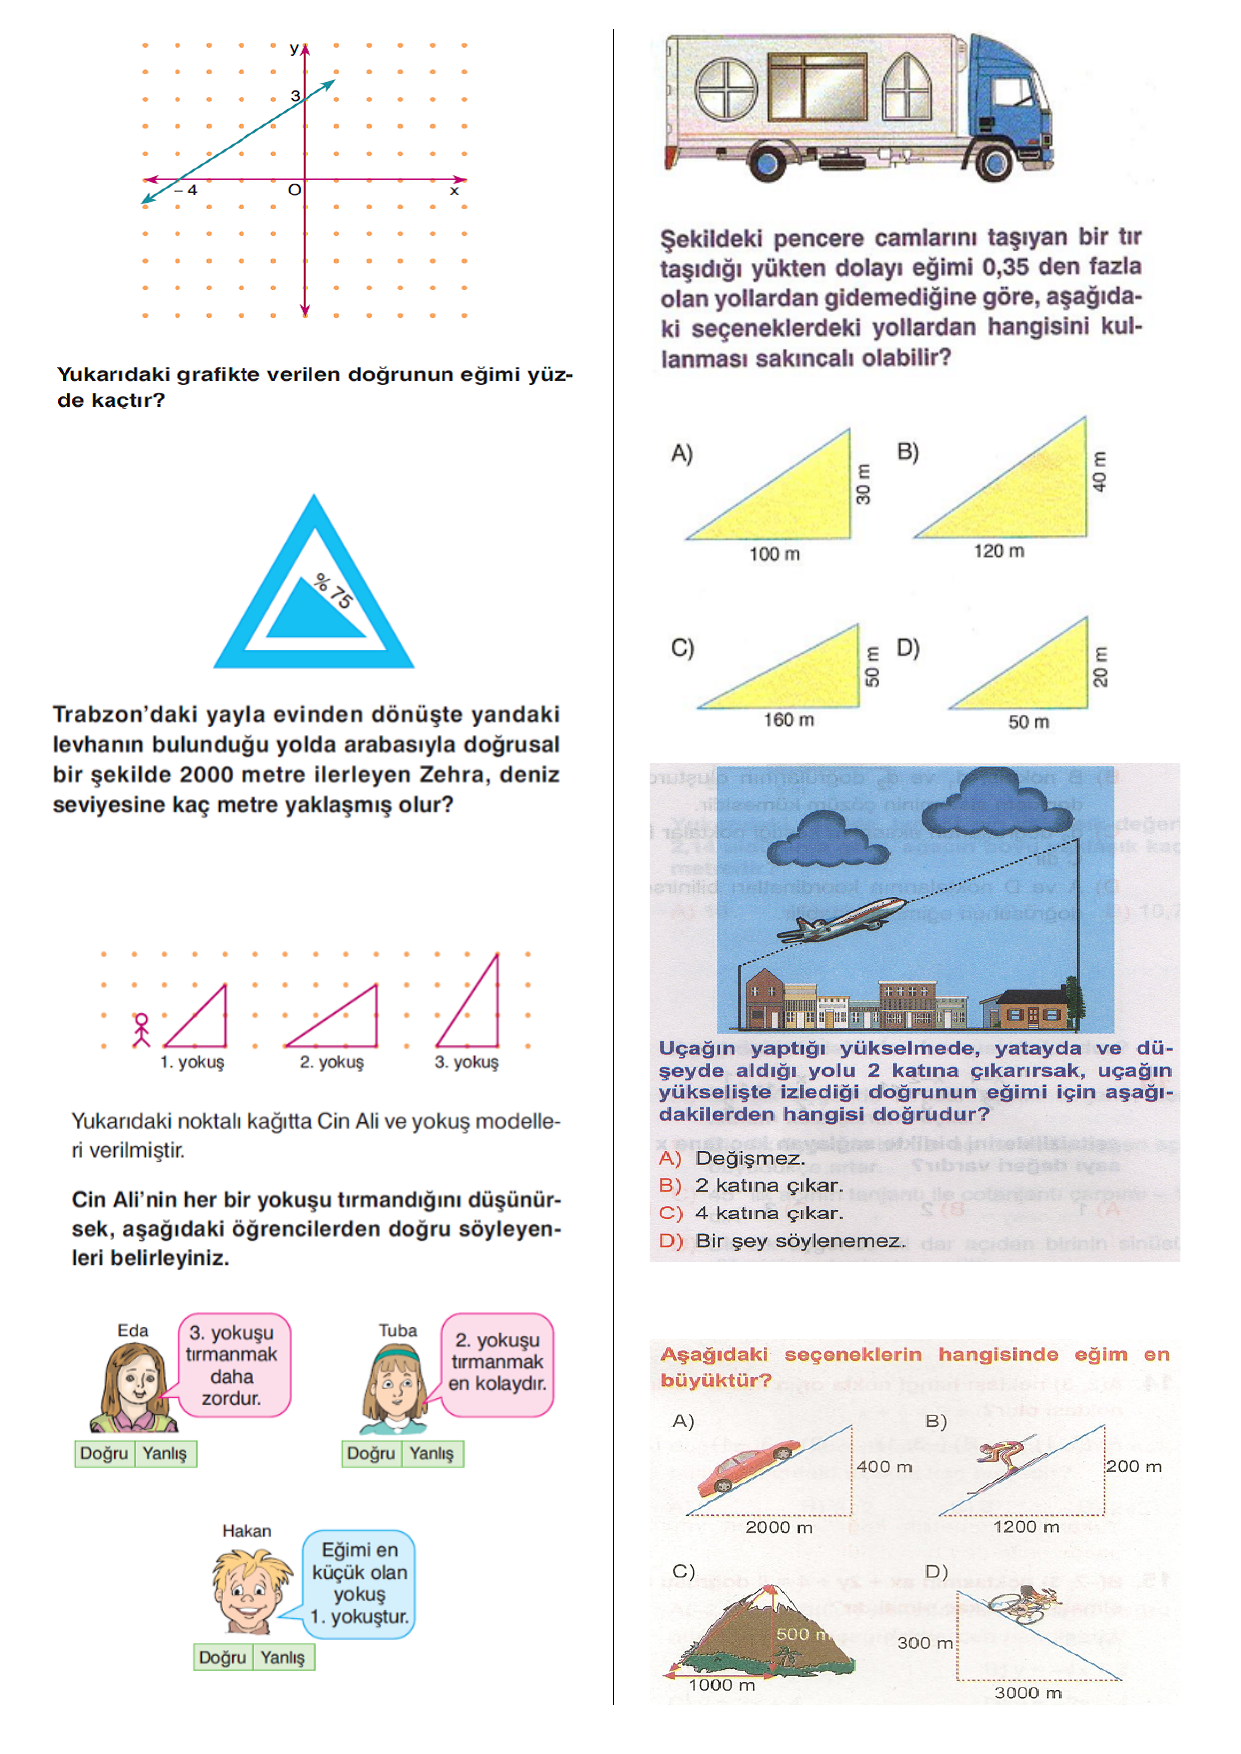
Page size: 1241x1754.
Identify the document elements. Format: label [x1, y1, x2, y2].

picture [649, 1339, 1181, 1705]
picture [44, 29, 576, 409]
picture [649, 29, 1156, 739]
picture [649, 763, 1181, 1262]
picture [44, 949, 576, 1672]
picture [44, 486, 576, 819]
